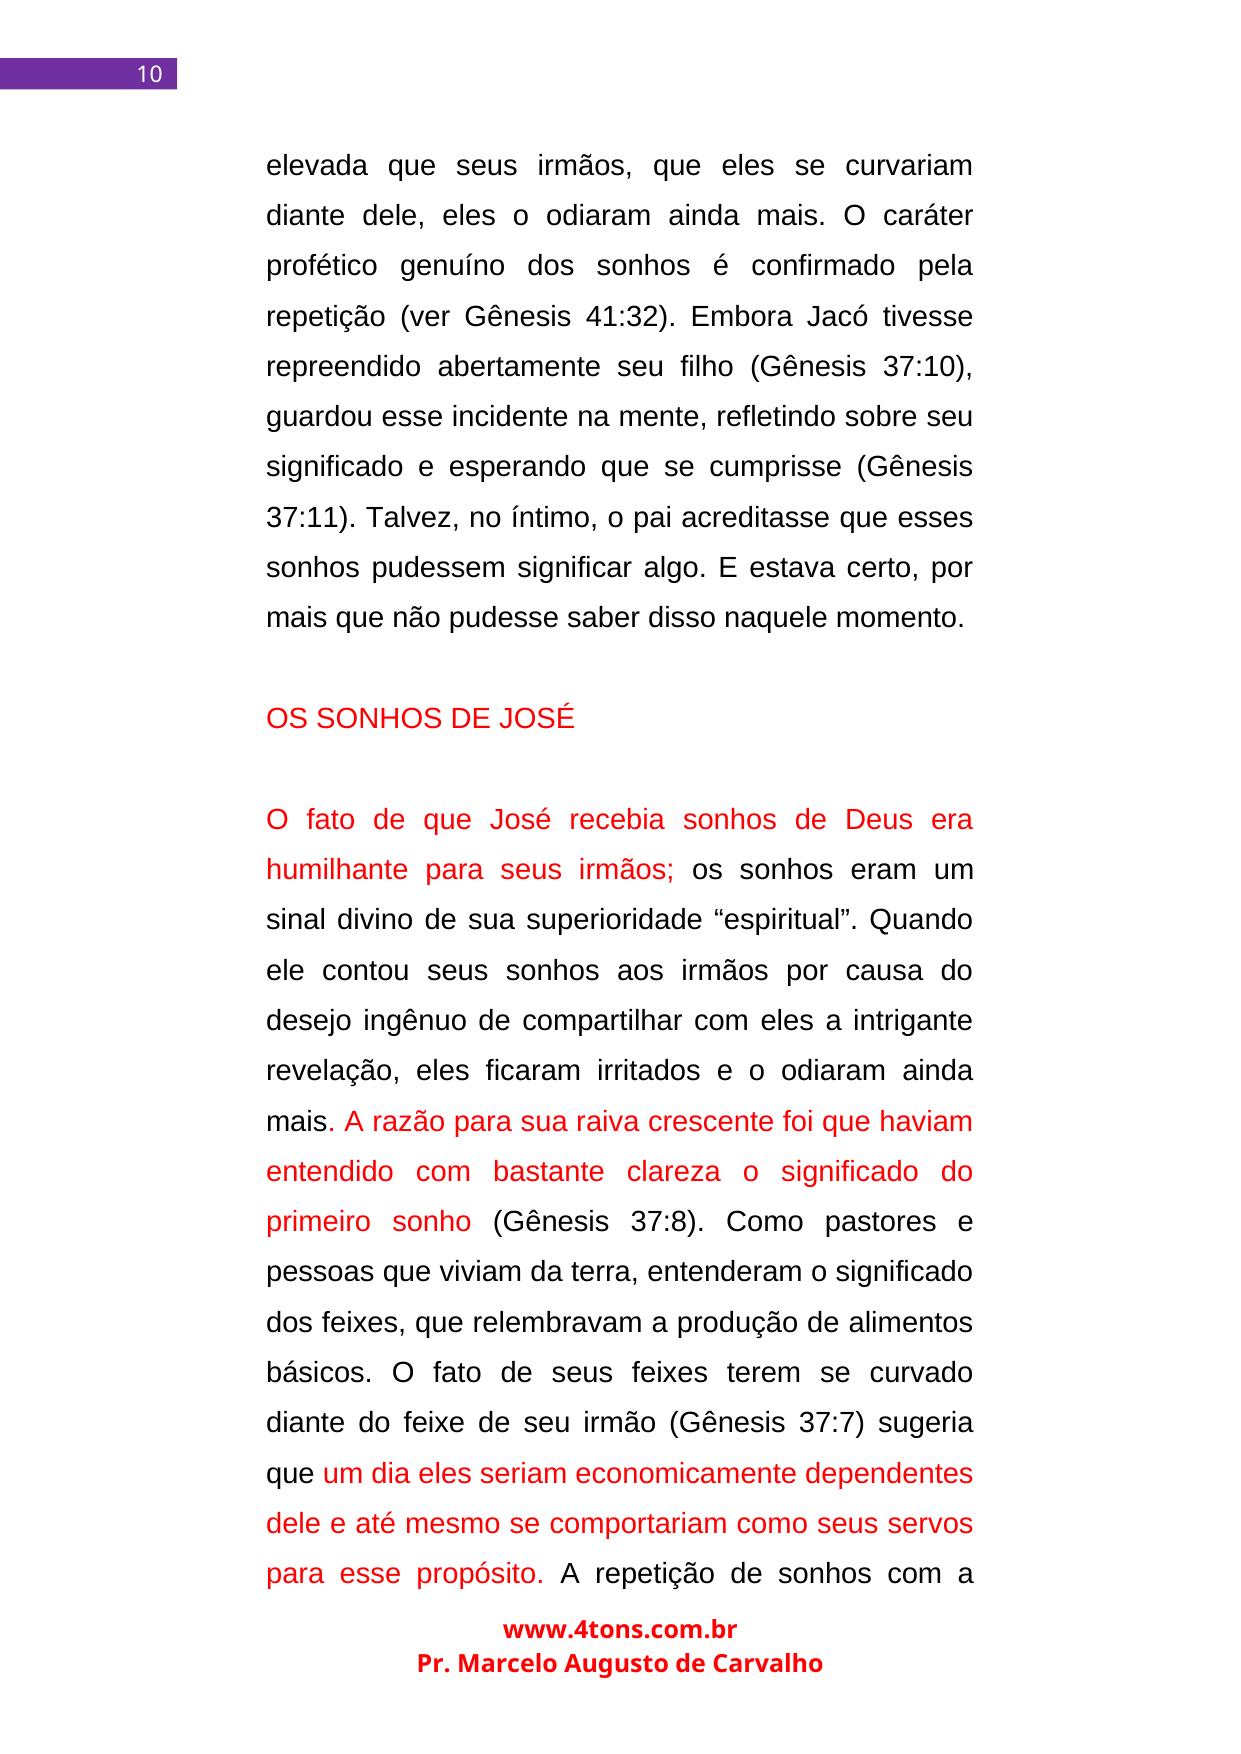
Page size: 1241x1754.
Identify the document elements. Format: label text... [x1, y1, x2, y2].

text OS SONHOS DE JOSÉ [266, 701, 974, 734]
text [266, 148, 974, 634]
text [266, 802, 974, 1590]
